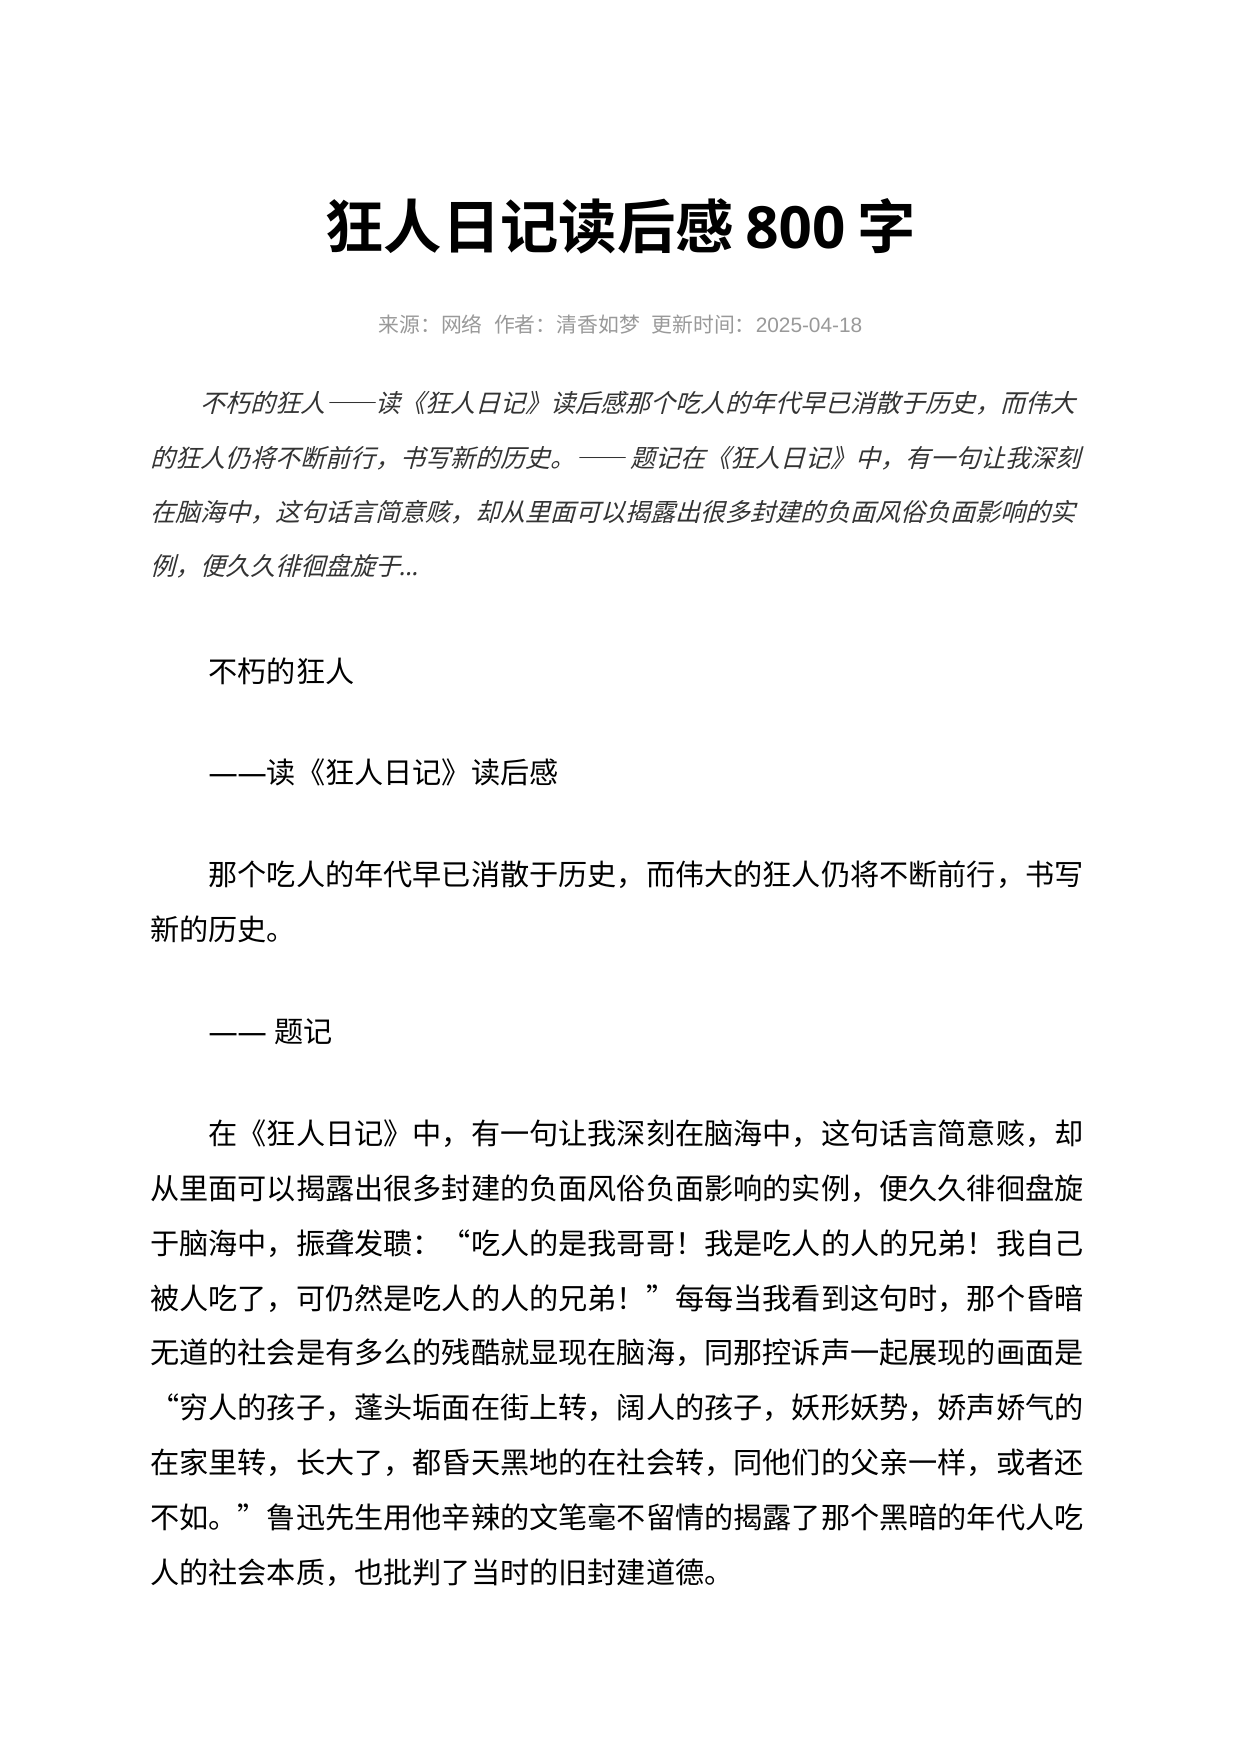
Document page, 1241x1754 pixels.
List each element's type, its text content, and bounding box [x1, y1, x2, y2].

text ——读《狂人日记》读后感 [150, 750, 1090, 792]
subtitle 狂人日记读后感800字 [150, 181, 1090, 266]
text 在《狂人日记》中，有一句让我深刻在脑海中，这句话言简意赅，却从里面可以揭露出很多封建的负面风俗负面影响的实例，便久久徘徊盘旋于脑海中，振聋发聩：“吃人的是我哥哥！我是吃人的人的兄弟！我自己被人吃了，可仍然是吃人的人的兄弟！”每每当我看到这句时，那个昏暗无道的社会是有多么的残酷就显现在脑海，同那控诉声一起展现的画面是“穷人的孩子，蓬头垢面在街上转，阔人的孩子，妖形妖势，娇声娇气的在家里转，长大了，都昏天黑地的在社会转，同他们的父亲一样，或者还不如。”鲁迅先生用他辛辣的文笔毫不留情的揭露了那个黑暗的年代人吃人的社会本质，也批判了当时的旧封建道德。 [150, 1111, 1090, 1592]
text 不朽的狂人——读《狂人日记》读后感那个吃人的年代早已消散于历史，而伟大的狂人仍将不断前行，书写新的历史。—— 题记在《狂人日记》中，有一句让我深刻在脑海中，这句话言简意赅，却从里面可以揭露出很多封建的负面风俗负面影响的实例，便久久徘徊盘旋于... [150, 384, 1090, 583]
text —— 题记 [150, 1008, 1090, 1051]
text 不朽的狂人 [150, 648, 1090, 690]
text 来源：网络 作者：清香如梦 更新时间：2025-04-18 [150, 313, 1090, 337]
text 那个吃人的年代早已消散于历史，而伟大的狂人仍将不断前行，书写新的历史。 [150, 852, 1090, 949]
